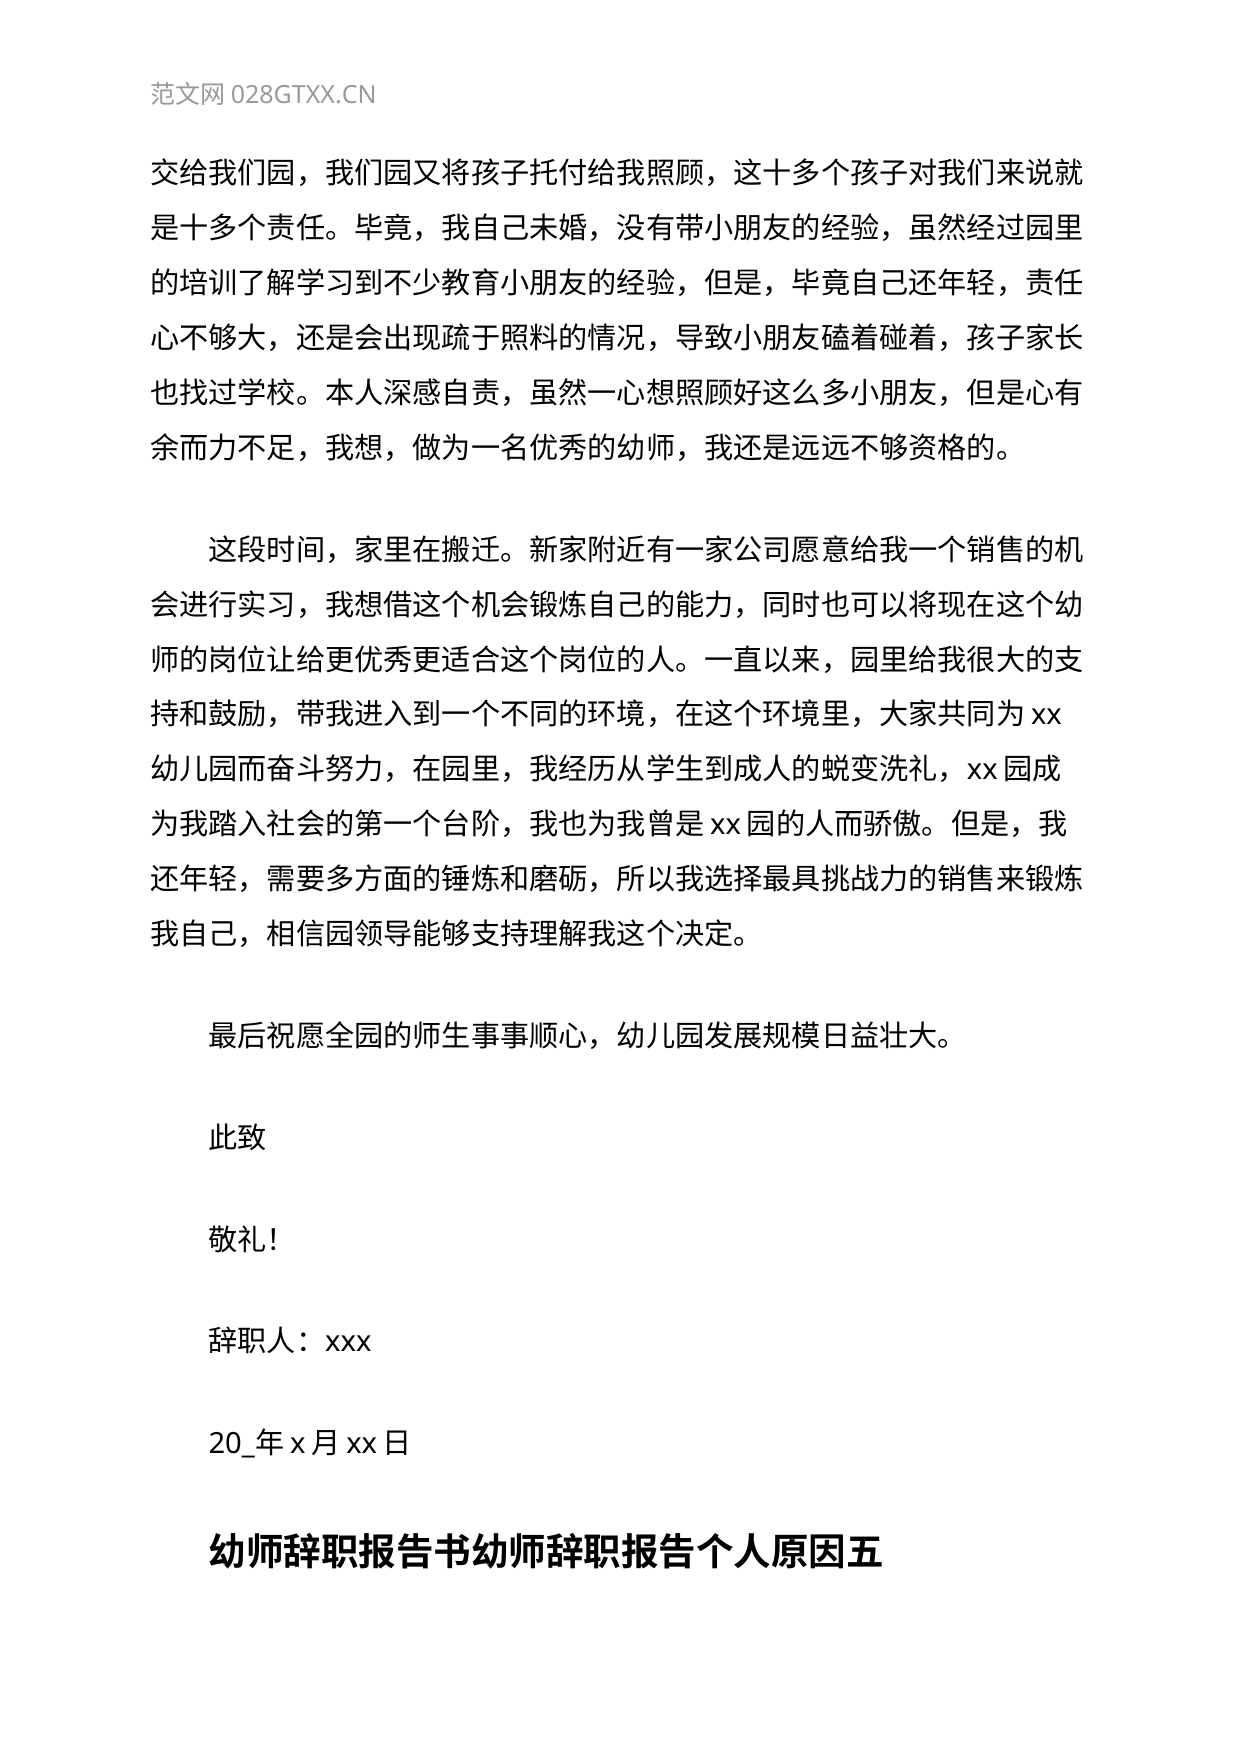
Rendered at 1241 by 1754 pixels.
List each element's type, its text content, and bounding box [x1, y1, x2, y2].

text 幼师辞职报告书幼师辞职报告个人原因五 [150, 1522, 1090, 1576]
text 此致 [150, 1114, 1090, 1157]
text 敬礼！ [150, 1216, 1090, 1258]
text 20_年x月xx日 [150, 1420, 1090, 1462]
text 这段时间，家里在搬迁。新家附近有一家公司愿意给我一个销售的机会进行实习，我想借这个机会锻炼自己的能力，同时也可以将现在这个幼师的岗位让给更优秀更适合这个岗位的人。一直以来，园里给我很大的支持和鼓励，带我进入到一个不同的环境，在这个环境里，大家共同为xx幼儿园而奋斗努力，在园里，我经历从学生到成人的蜕变洗礼，xx园成为我踏入社会的第一个台阶，我也为我曾是xx园的人而骄傲。但是，我还年轻，需要多方面的锤炼和磨砺，所以我选择最具挑战力的销售来锻炼我自己，相信园领导能够支持理解我这个决定。 [150, 526, 1090, 953]
text 辞职人：xxx [150, 1318, 1090, 1360]
text 最后祝愿全园的师生事事顺心，幼儿园发展规模日益壮大。 [150, 1013, 1090, 1055]
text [150, 150, 1090, 467]
